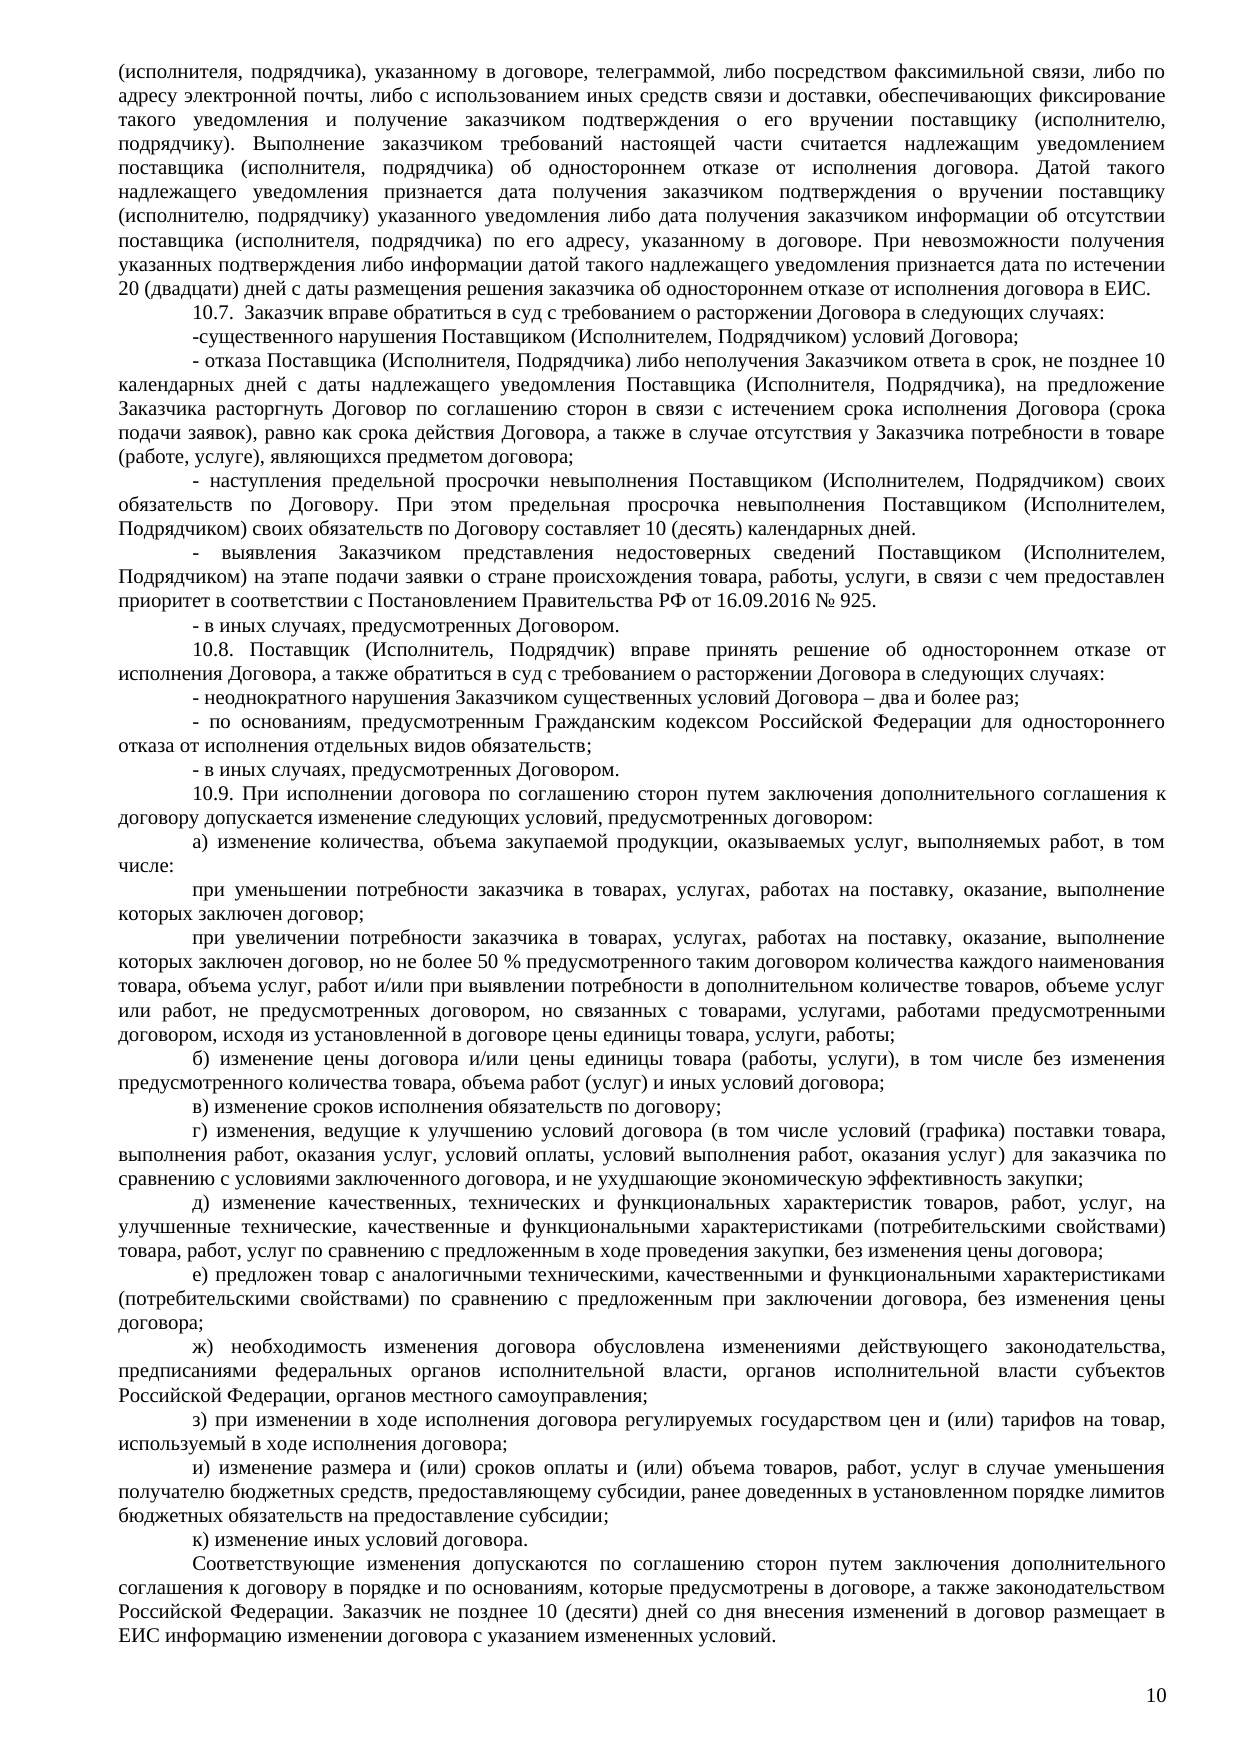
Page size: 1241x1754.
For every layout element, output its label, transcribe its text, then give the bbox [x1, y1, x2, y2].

text ж) необходимость изменения договора обусловлена изменениями действующего законодательства, предписаниями федеральных органов исполнительной власти, органов исполнительной власти субъектов Российской Федерации, органов местного самоуправления; [118, 1334, 1167, 1407]
text 10.7. Заказчик вправе обратиться в суд с требованием о расторжении Договора в следующих случаях: [118, 300, 1167, 324]
text б) изменение цены договора и/или цены единицы товара (работы, услуги), в том числе без изменения предусмотренного количества товара, объема работ (услуг) и иных условий договора; [118, 1046, 1167, 1094]
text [118, 59, 1167, 300]
text 10.9. При исполнении договора по соглашению сторон путем заключения дополнительного соглашения к договору допускается изменение следующих условий, предусмотренных договором: [118, 781, 1167, 829]
text и) изменение размера и (или) сроков оплаты и (или) объема товаров, работ, услуг в случае уменьшения получателю бюджетных средств, предоставляющему субсидии, ранее доведенных в установленном порядке лимитов бюджетных обязательств на предоставление субсидии; [118, 1455, 1167, 1527]
text -существенного нарушения Поставщиком (Исполнителем, Подрядчиком) условий Договора; [118, 324, 1167, 348]
text 10.8. Поставщик (Исполнитель, Подрядчик) вправе принять решение об одностороннем отказе от исполнения Договора, а также обратиться в суд с требованием о расторжении Договора в следующих случаях: [118, 637, 1167, 685]
text - наступления предельной просрочки невыполнения Поставщиком (Исполнителем, Подрядчиком) своих обязательств по Договору. При этом предельная просрочка невыполнения Поставщиком (Исполнителем, Подрядчиком) своих обязательств по Договору составляет 10 (десять) календарных дней. [118, 468, 1167, 540]
text - отказа Поставщика (Исполнителя, Подрядчика) либо неполучения Заказчиком ответа в срок, не позднее 10 календарных дней с даты надлежащего уведомления Поставщика (Исполнителя, Подрядчика), на предложение Заказчика расторгнуть Договор по соглашению сторон в связи с истечением срока исполнения Договора (срока подачи заявок), равно как срока действия Договора, а также в случае отсутствия у Заказчика потребности в товаре (работе, услуге), являющихся предметом договора; [118, 348, 1167, 468]
text а) изменение количества, объема закупаемой продукции, оказываемых услуг, выполняемых работ, в том числе: [118, 829, 1167, 877]
text в) изменение сроков исполнения обязательств по договору; [118, 1094, 1167, 1118]
text д) изменение качественных, технических и функциональных характеристик товаров, работ, услуг, на улучшенные технические, качественные и функциональными характеристиками (потребительскими свойствами) товара, работ, услуг по сравнению с предложенным в ходе проведения закупки, без изменения цены договора; [118, 1190, 1167, 1262]
text - в иных случаях, предусмотренных Договором. [118, 757, 1167, 781]
text - выявления Заказчиком представления недостоверных сведений Поставщиком (Исполнителем, Подрядчиком) на этапе подачи заявки о стране происхождения товара, работы, услуги, в связи с чем предоставлен приоритет в соответствии с Постановлением Правительства РФ от 16.09.2016 № 925. [118, 540, 1167, 612]
text Соответствующие изменения допускаются по соглашению сторон путем заключения дополнительного соглашения к договору в порядке и по основаниям, которые предусмотрены в договоре, а также законодательством Российской Федерации. Заказчик не позднее 10 (десяти) дней со дня внесения изменений в договор размещает в ЕИС информацию изменении договора с указанием измененных условий. [118, 1551, 1167, 1647]
text - по основаниям, предусмотренным Гражданским кодексом Российской Федерации для одностороннего отказа от исполнения отдельных видов обязательств; [118, 709, 1167, 757]
text к) изменение иных условий договора. [118, 1527, 1167, 1551]
text при уменьшении потребности заказчика в товарах, услугах, работах на поставку, оказание, выполнение которых заключен договор; [118, 877, 1167, 925]
text - неоднократного нарушения Заказчиком существенных условий Договора – два и более раз; [118, 685, 1167, 709]
text з) при изменении в ходе исполнения договора регулируемых государством цен и (или) тарифов на товар, используемый в ходе исполнения договора; [118, 1407, 1167, 1455]
text г) изменения, ведущие к улучшению условий договора (в том числе условий (графика) поставки товара, выполнения работ, оказания услуг, условий оплаты, условий выполнения работ, оказания услуг) для заказчика по сравнению с условиями заключенного договора, и не ухудшающие экономическую эффективность закупки; [118, 1118, 1167, 1190]
text е) предложен товар с аналогичными техническими, качественными и функциональными характеристиками (потребительскими свойствами) по сравнению с предложенным при заключении договора, без изменения цены договора; [118, 1262, 1167, 1334]
text - в иных случаях, предусмотренных Договором. [118, 612, 1167, 637]
text при увеличении потребности заказчика в товарах, услугах, работах на поставку, оказание, выполнение которых заключен договор, но не более 50 % предусмотренного таким договором количества каждого наименования товара, объема услуг, работ и/или при выявлении потребности в дополнительном количестве товаров, объеме услуг или работ, не предусмотренных договором, но связанных с товарами, услугами, работами предусмотренными договором, исходя из установленной в договоре цены единицы товара, услуги, работы; [118, 925, 1167, 1046]
